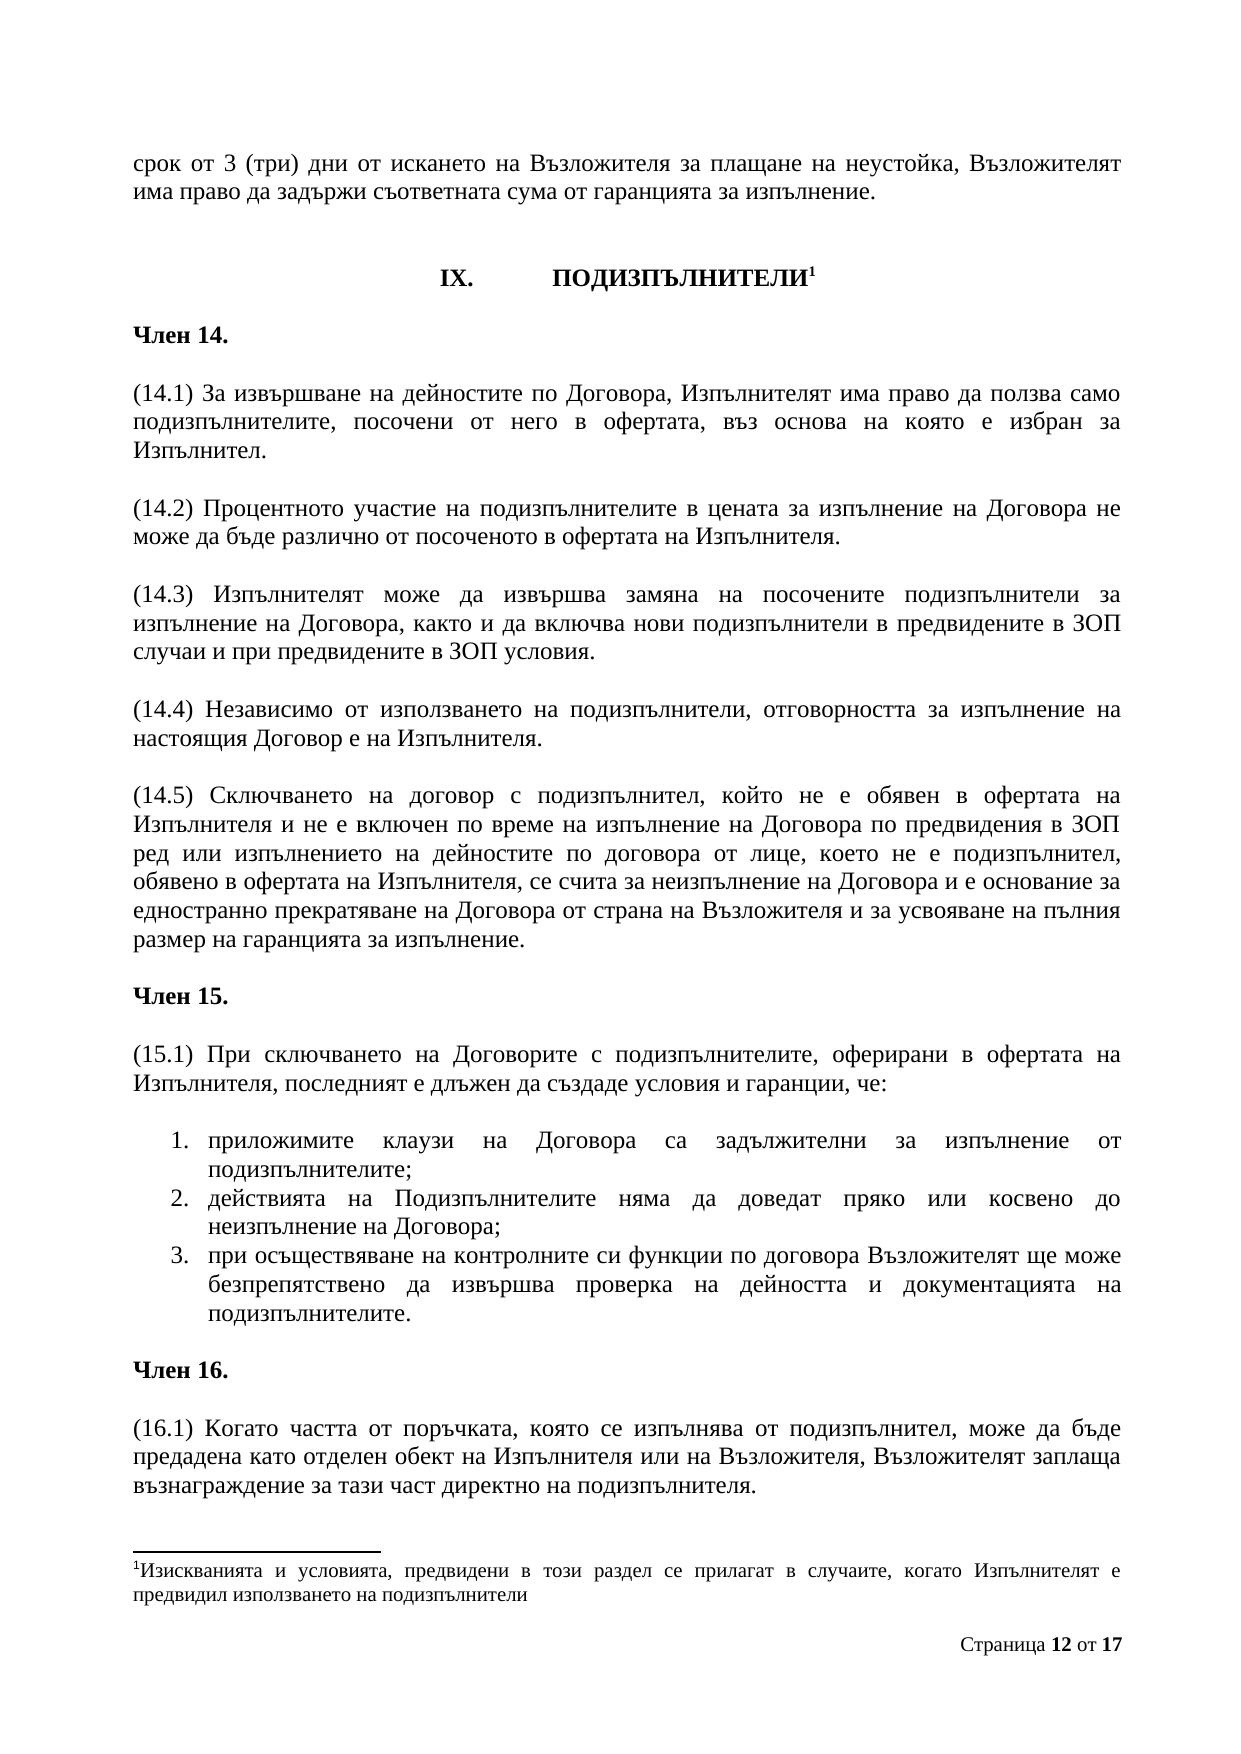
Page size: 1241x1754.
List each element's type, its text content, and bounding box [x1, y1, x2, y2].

list приложимите клаузи на Договора са задължителни за изпълнение от подизпълнителите; [170, 1125, 1122, 1183]
text (16.1) Когато частта от поръчката, която се изпълнява от подизпълнител, може да бъде предадена като отделен обект на Изпълнителя или на Възложителя, Възложителят заплаща възнаграждение за тази част директно на подизпълнителя. [133, 1413, 1122, 1499]
text (14.2) Процентното участие на подизпълнителите в цената за изпълнение на Договора не може да бъде различно от посоченото в офертата на Изпълнителя. [133, 493, 1122, 550]
text Член 15. [133, 981, 1122, 1010]
text (14.1) За извършване на дейностите по Договора, Изпълнителят има право да ползва само подизпълнителите, посочени от него в офертата, въз основа на която е избран за Изпълнител. [133, 378, 1122, 464]
list действията на Подизпълнителите няма да доведат пряко или косвено до неизпълнение на Договора; [170, 1183, 1122, 1240]
text Член 14. [133, 320, 1122, 349]
text (14.5) Сключването на договор с подизпълнител, който не е обявен в офертата на Изпълнителя и не е включен по време на изпълнение на Договора по предвидения в ЗОП ред или изпълнението на дейностите по договора от лице, което не е подизпълнител, обявено в офертата на Изпълнителя, се счита за неизпълнение на Договора и е основание за едностранно прекратяване на Договора от страна на Възложителя и за усвояване на пълния размер на гаранцията за изпълнение. [133, 780, 1122, 953]
text Член 16. [133, 1355, 1122, 1384]
list при осъществяване на контролните си функции по договора Възложителят ще може безпрепятствено да извършва проверка на дейността и документацията на подизпълнителите. [170, 1240, 1122, 1326]
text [133, 148, 1122, 205]
text (14.3) Изпълнителят може да извършва замяна на посочените подизпълнители за изпълнение на Договора, както и да включва нови подизпълнители в предвидените в ЗОП случаи и при предвидените в ЗОП условия. [133, 579, 1122, 665]
text (15.1) При сключването на Договорите с подизпълнителите, оферирани в офертата на Изпълнителя, последният е длъжен да създаде условия и гаранции, че: [133, 1039, 1122, 1096]
list ПОДИЗПЪЛНИТЕЛИ [133, 263, 1122, 291]
text (14.4) Независимо от използването на подизпълнители, отговорността за изпълнение на настоящия Договор е на Изпълнителя. [133, 694, 1122, 751]
